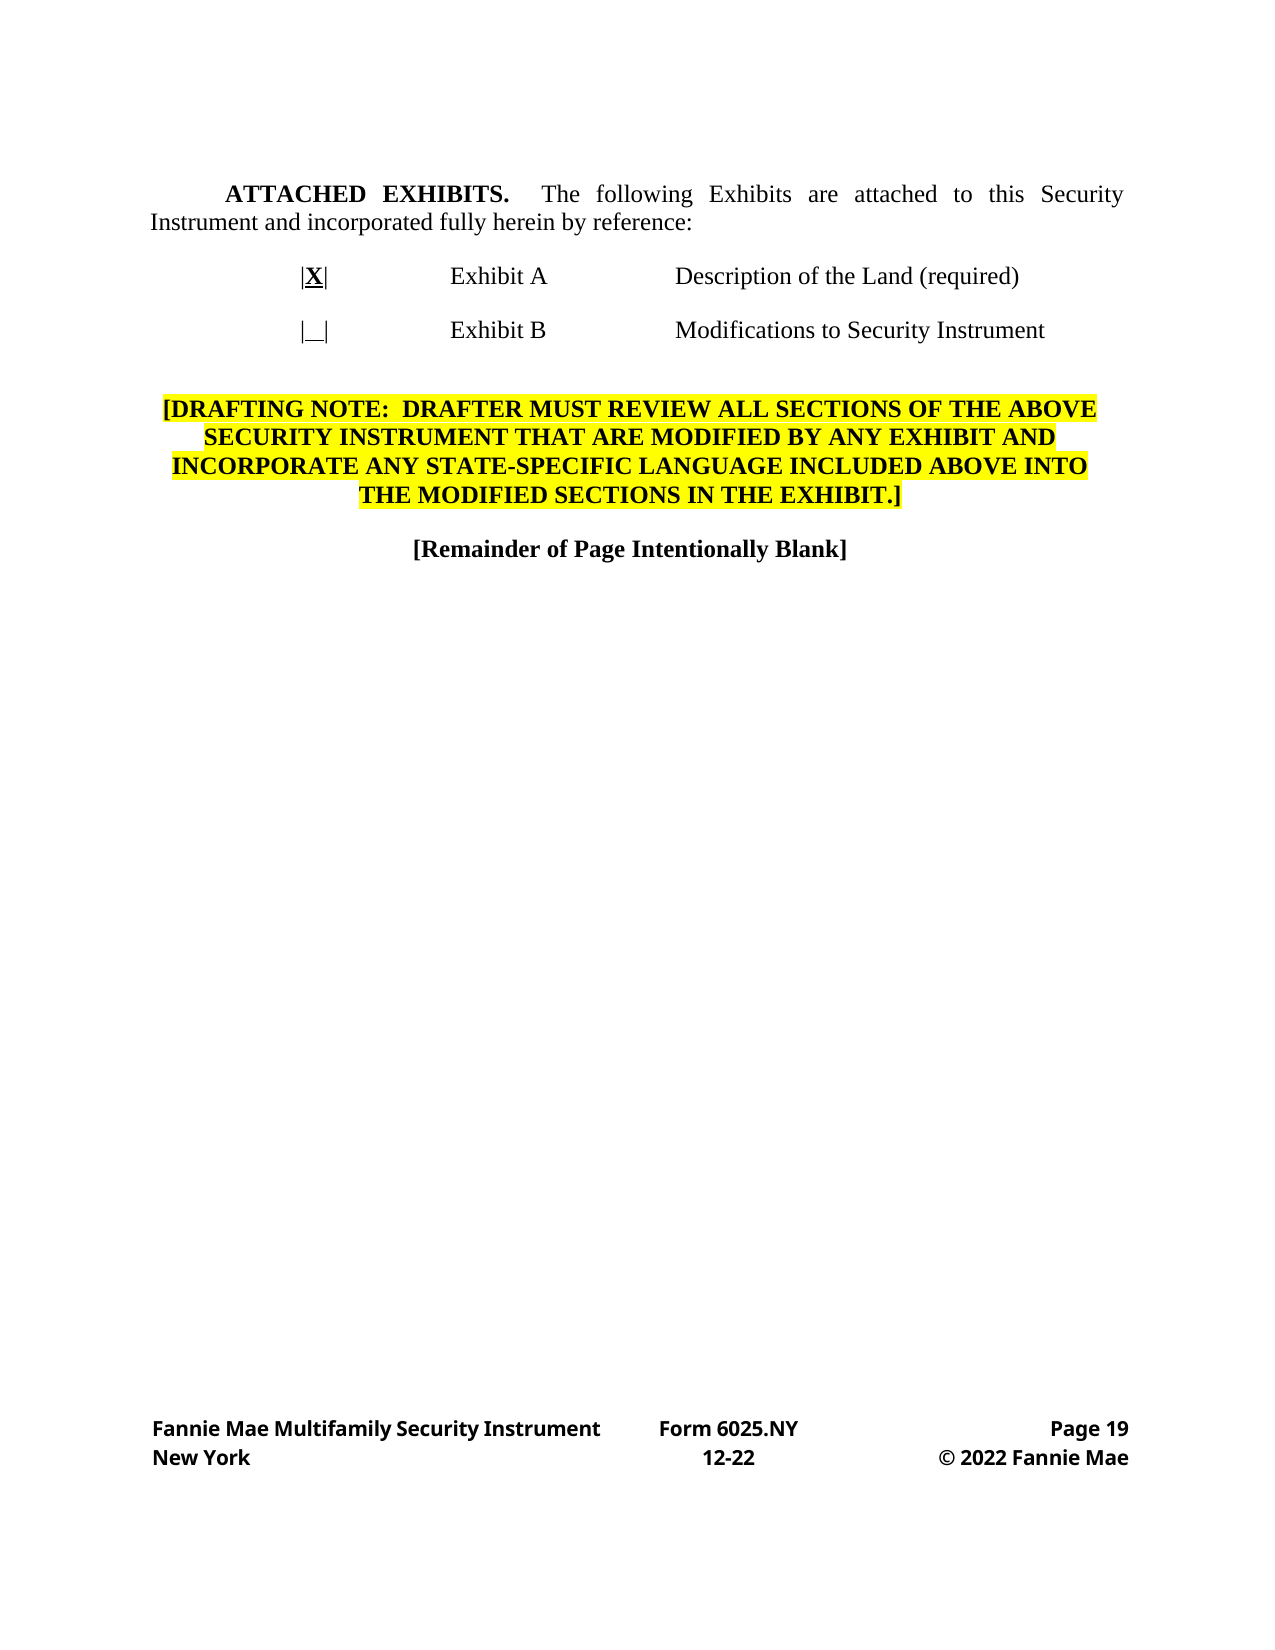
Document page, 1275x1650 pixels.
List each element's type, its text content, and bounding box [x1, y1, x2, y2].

text | | Exhibit B Modifications to Security Instrument [300, 315, 1125, 344]
text ATTACHED EXHIBITS. The following Exhibits are attached to this Security Instrument and incorporated fully herein by reference: [150, 179, 1125, 236]
text |X| Exhibit A Description of the Land (required) [300, 261, 1125, 290]
text [Remainder of Page Intentionally Blank] [150, 534, 1110, 562]
text [DRAFTING NOTE: DRAFTER MUST REVIEW ALL SECTIONS OF THE ABOVE SECURITY INSTRUMENT THAT ARE MODIFIED BY ANY EXHIBIT AND INCORPORATE ANY STATE-SPECIFIC LANGUAGE INCLUDED ABOVE INTO THE MODIFIED SECTIONS IN THE EXHIBIT.] [150, 394, 1110, 509]
